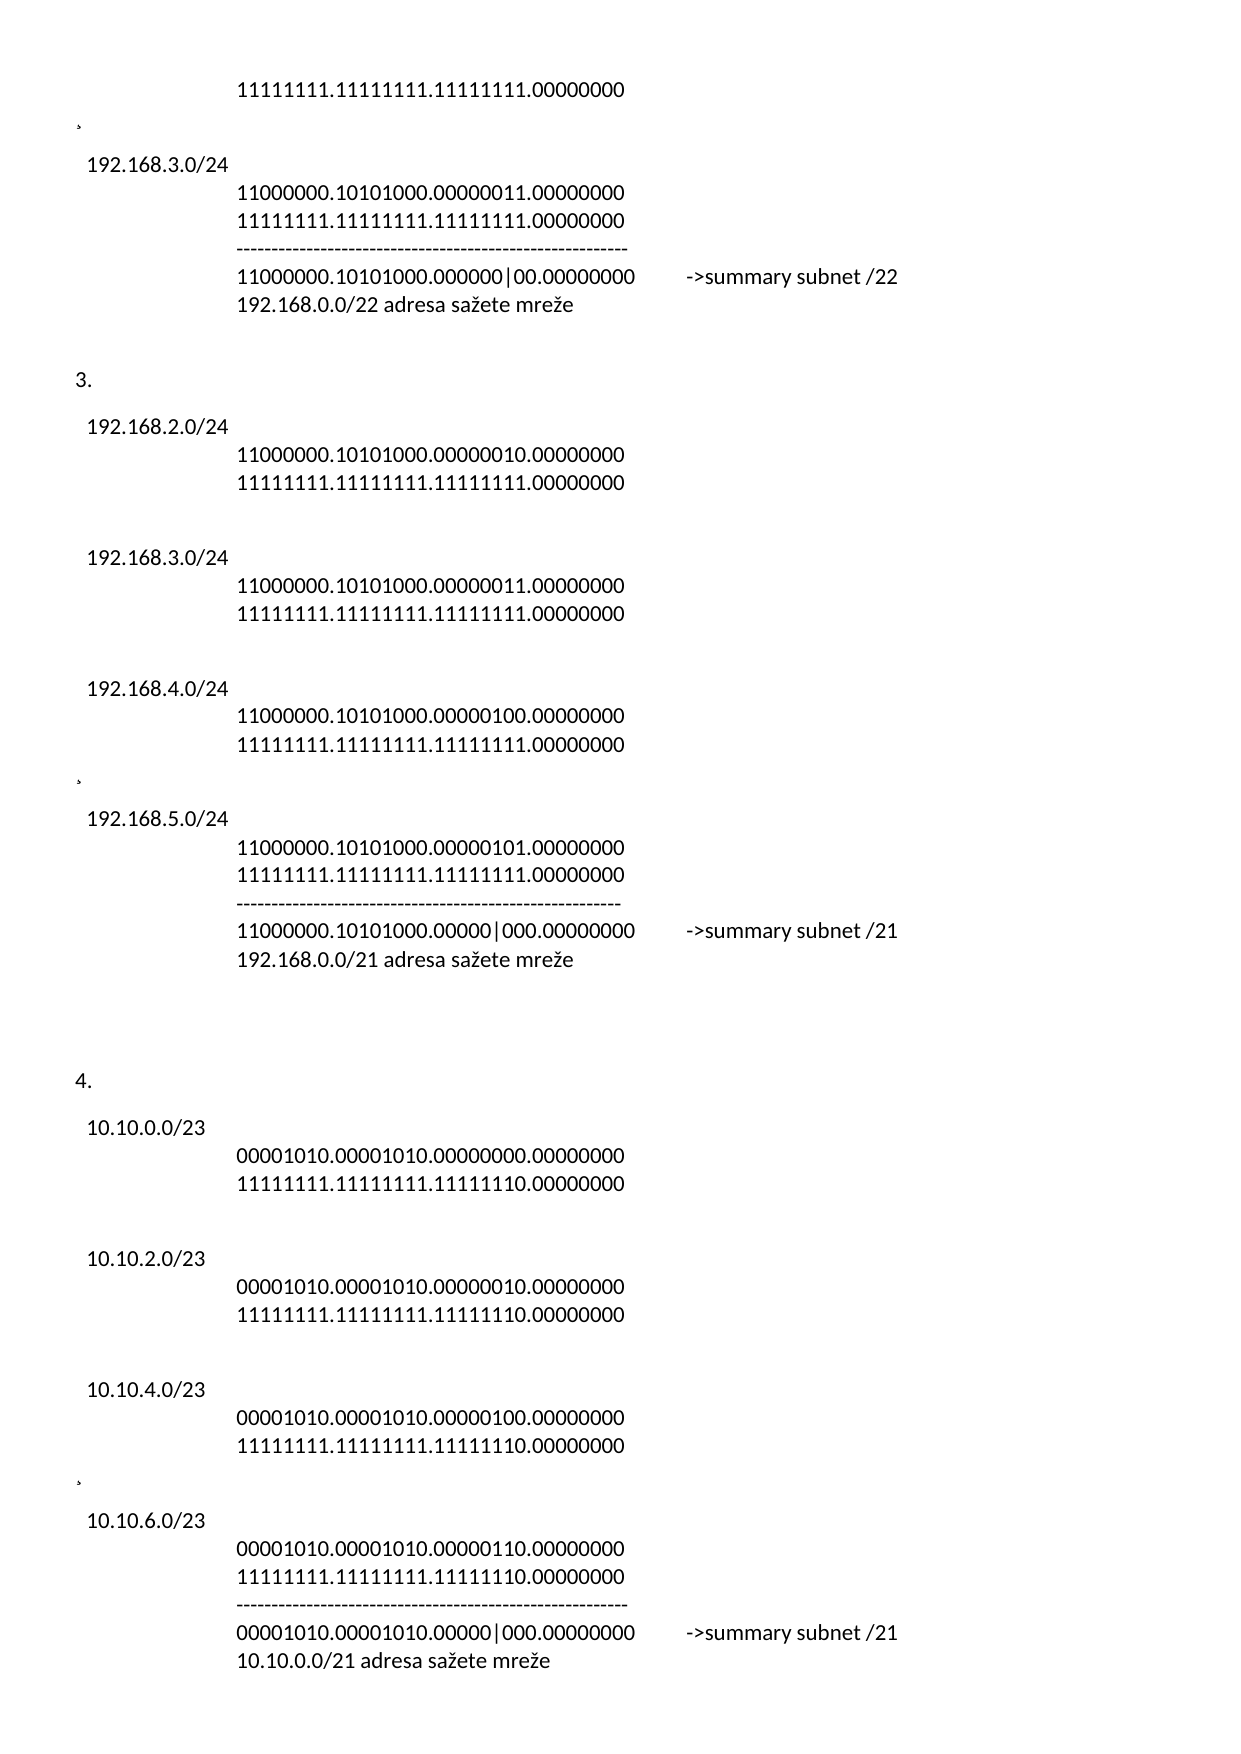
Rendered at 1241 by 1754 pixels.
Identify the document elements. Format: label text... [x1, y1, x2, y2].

table_cell 11000000.10101000.000000|00.00000000 ->summary subnet /22 [75, 262, 1164, 290]
table_cell 00001010.00001010.00000|000.00000000 ->summary subnet /21 [75, 1618, 1164, 1646]
table_cell 10.10.0.0/21 adresa sažete mreže [75, 1646, 1164, 1674]
table_header 192.168.3.0/24 [75, 543, 1164, 571]
text ¸ [75, 1459, 1165, 1487]
table_header 10.10.4.0/23 [75, 1375, 1164, 1403]
table_cell 00001010.00001010.00000110.00000000 [75, 1534, 1164, 1562]
table_cell 11111111.11111111.11111110.00000000 [75, 1562, 1164, 1590]
text ¸ [75, 758, 1165, 786]
table_cell 11000000.10101000.00000100.00000000 [75, 702, 1164, 730]
table_cell 192.168.0.0/21 adresa sažete mreže [75, 945, 1164, 973]
table_cell 11111111.11111111.11111110.00000000 [75, 1300, 1164, 1328]
table_header 10.10.6.0/23 [75, 1506, 1164, 1534]
table_cell 00001010.00001010.00000010.00000000 [75, 1272, 1164, 1300]
table_header 192.168.5.0/24 [75, 805, 1164, 833]
text 3. [75, 365, 1165, 393]
table_cell -------------------------------------------------------- [75, 234, 1164, 262]
table_header 10.10.0.0/23 [75, 1113, 1164, 1141]
table_cell 11111111.11111111.11111110.00000000 [75, 1169, 1164, 1197]
table_header 10.10.2.0/23 [75, 1244, 1164, 1272]
table_cell 192.168.0.0/22 adresa sažete mreže [75, 290, 1164, 318]
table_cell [75, 75, 1164, 103]
table_cell 11111111.11111111.11111111.00000000 [75, 206, 1164, 234]
table_cell -------------------------------------------------------- [75, 1590, 1164, 1618]
text ¸ [75, 103, 1165, 131]
table_cell 00001010.00001010.00000000.00000000 [75, 1141, 1164, 1169]
table_cell 11111111.11111111.11111110.00000000 [75, 1431, 1164, 1459]
table_header 192.168.4.0/24 [75, 674, 1164, 702]
table_cell 11111111.11111111.11111111.00000000 [75, 468, 1164, 496]
table_cell 11000000.10101000.00000010.00000000 [75, 440, 1164, 468]
table_cell 11000000.10101000.00000101.00000000 [75, 833, 1164, 861]
table_cell 11111111.11111111.11111111.00000000 [75, 599, 1164, 627]
table_cell 11111111.11111111.11111111.00000000 [75, 730, 1164, 758]
text 4. [75, 1066, 1165, 1094]
table_cell 11000000.10101000.00000|000.00000000 ->summary subnet /21 [75, 917, 1164, 945]
table_header 192.168.3.0/24 [75, 150, 1164, 178]
table_header 192.168.2.0/24 [75, 412, 1164, 440]
table_cell 11000000.10101000.00000011.00000000 [75, 571, 1164, 599]
table_cell 11000000.10101000.00000011.00000000 [75, 178, 1164, 206]
table_cell ------------------------------------------------------- [75, 889, 1164, 917]
table_cell 00001010.00001010.00000100.00000000 [75, 1403, 1164, 1431]
table_cell 11111111.11111111.11111111.00000000 [75, 861, 1164, 889]
